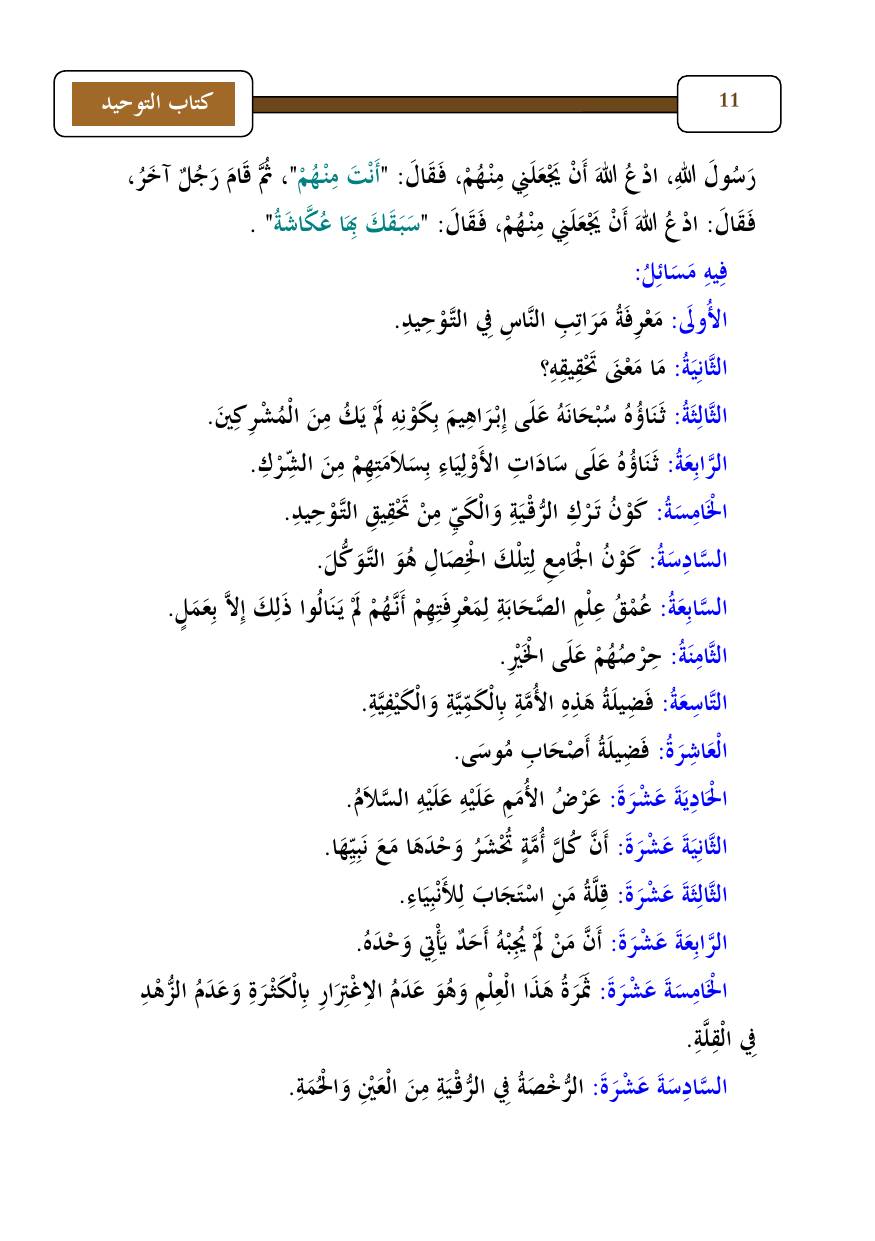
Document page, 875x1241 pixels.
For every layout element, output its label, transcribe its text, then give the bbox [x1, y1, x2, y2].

text الرَّابِعَةَ عَشْرَةَ: أَنَّ مَنْ لَمْ يُجِبْهُ أَحَدٌ يَأْتِي وَحْدَهُ. [118, 921, 756, 968]
text الثَّانِيَةُ: مَا مَعْنَى تَحْقِيقِهِ؟ [118, 346, 756, 393]
text الثَّانِيَةَ عَشْرَةَ: أَنَّ كُلَّ أُمَّةٍ تُحْشَرُ وَحْدَهَا مَعَ نَبِيِّهَا. [118, 825, 756, 873]
text الْخَامِسَةَ عَشْرَةَ: ثَمَرَةُ هَذَا الْعِلْمِ وَهُوَ عَدَمُ الاِغْتِرَارِ بِالْكَثْرَةِ وَعَدَمُ الزُّهْدِ فِي الْقِلَّةِ. [118, 968, 756, 1064]
text التَّاسِعَةُ: فَضِيلَةُ هَذِهِ الأُمَّةِ بِالْكَمِّيَّةِ وَالْكَيْفِيَّةِ. [118, 681, 756, 729]
text الأُولَى: مَعْرِفَةُ مَرَاتِبِ النَّاسِ فِي التَّوْحِيدِ. [118, 298, 756, 346]
text السَّابِعَةُ: عُمْقُ عِلْمِ الصَّحَابَةِ لِمَعْرِفَتِهِمْ أَنَّهُمْ لَمْ يَنَالُوا ذَلِكَ إِلاَّ بِعَمَلٍ. [118, 585, 756, 633]
text الْحَادِيَةَ عَشْرَةَ: عَرْضُ الأُمَمِ عَلَيْهِ عَلَيْهِ السَّلاَمُ. [118, 777, 756, 825]
text السَّادِسَةُ: كَوْنُ الْجَامِعِ لِتِلْكَ الْخِصَالِ هُوَ التَّوَكُّلَ. [118, 537, 756, 585]
text الثَّامِنَةُ: حِرْصُهُمْ عَلَى الْخَيْرِ. [118, 633, 756, 681]
text الثَّالِثَةَ عَشْرَةَ: قِلَّةُ مَنِ اسْتَجَابَ لِلأَنْبِيَاءِ. [118, 873, 756, 921]
text الْعَاشِرَةُ: فَضِيلَةُ أَصْحَابِ مُوسَى. [118, 729, 756, 777]
text الرَّابِعَةُ: ثَنَاؤُهُ عَلَى سَادَاتِ الأَوْلِيَاءِ بِسَلاَمَتِهِمْ مِنَ الشِّرْكِ. [118, 441, 756, 489]
text الْخَامِسَةُ: كَوْنُ تَرْكِ الرُّقْيَةِ وَالْكَيِّ مِنْ تَحْقِيقِ التَّوْحِيدِ. [118, 489, 756, 537]
text الثَّالِثَةُ: ثَنَاؤُهُ سُبْحَانَهُ عَلَى إِبْرَاهِيمَ بِكَوْنِهِ لَمْ يَكُ مِنَ الْمُشْرِكِينَ. [118, 393, 756, 441]
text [118, 154, 756, 250]
text فِيهِ مَسَائِلُ: [118, 250, 756, 298]
text السَّادِسَةَ عَشْرَةَ: الرُّخْصَةُ فِي الرُّقْيَةِ مِنَ الْعَيْنِ وَالْحُمَةِ. [118, 1064, 756, 1112]
